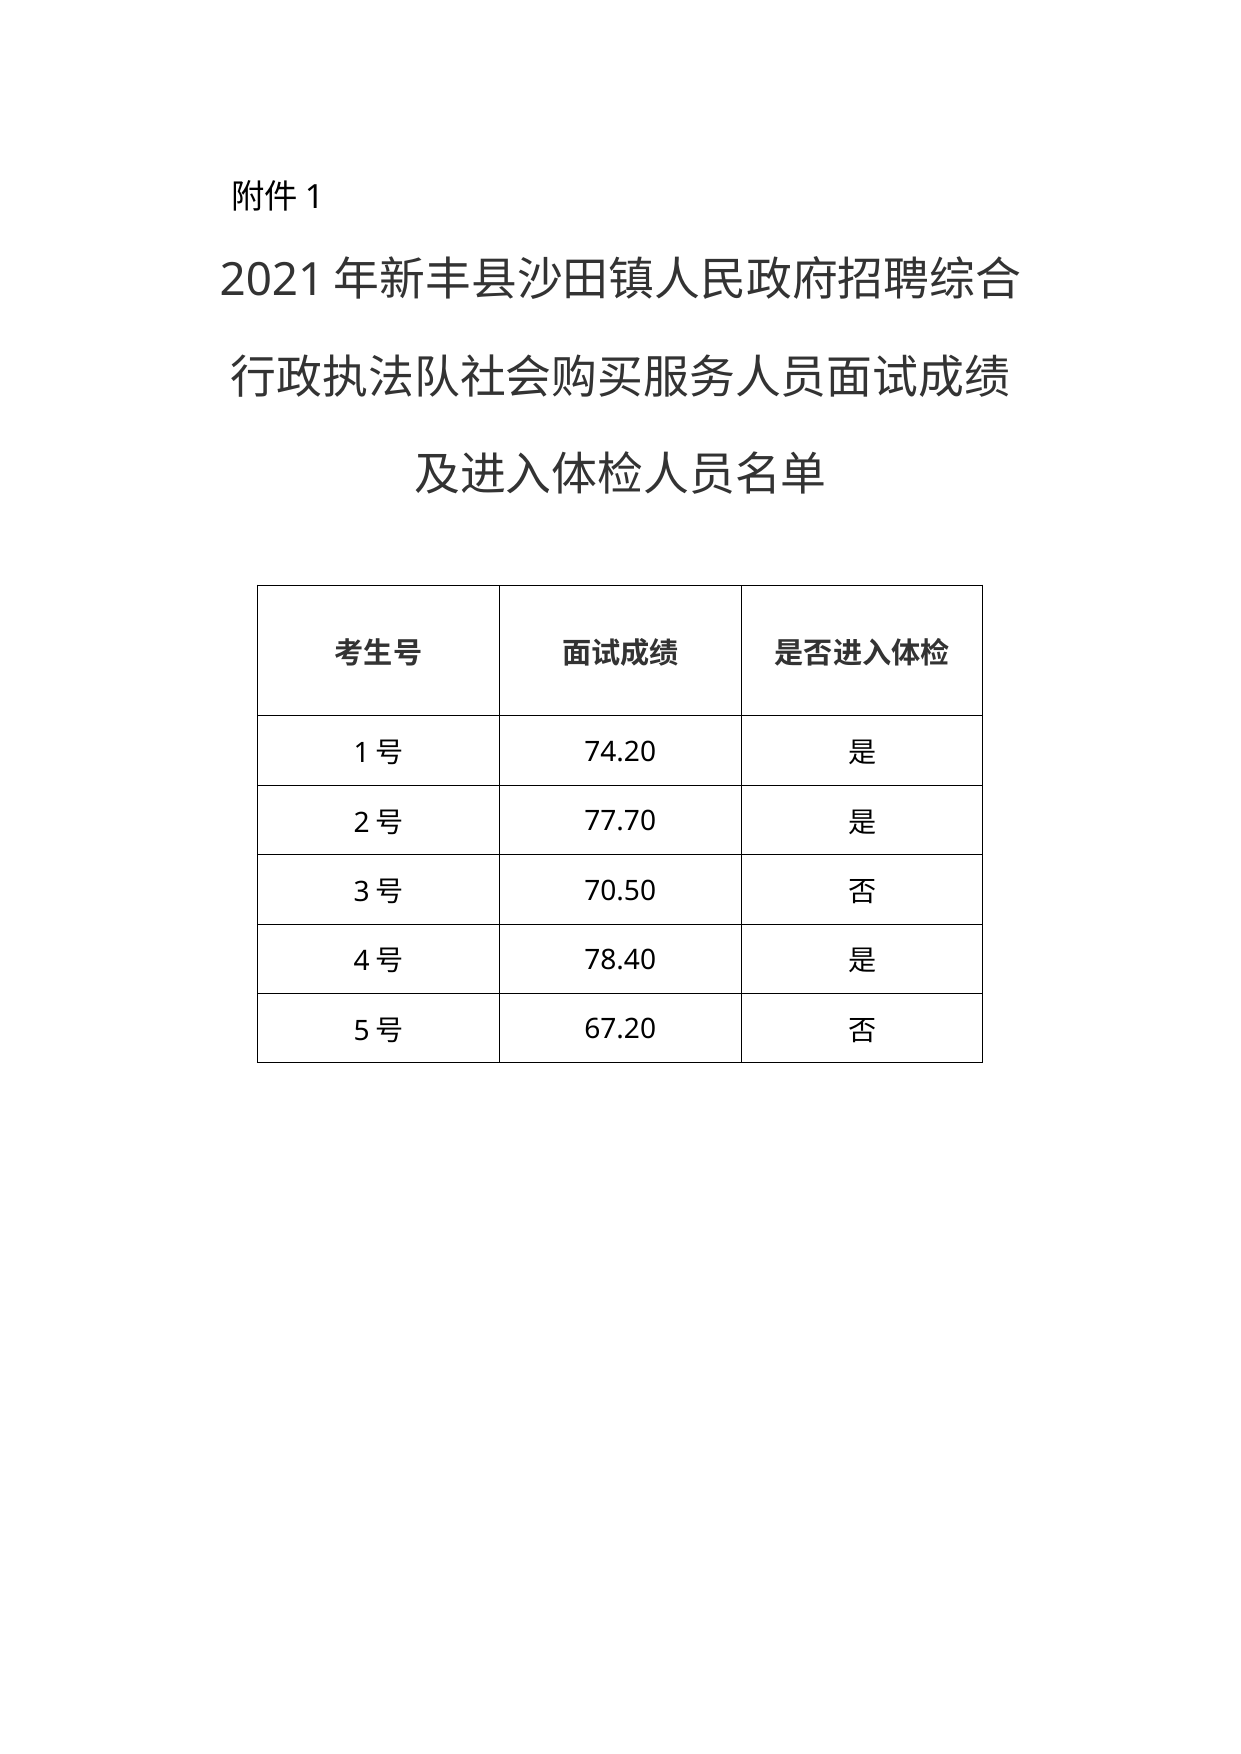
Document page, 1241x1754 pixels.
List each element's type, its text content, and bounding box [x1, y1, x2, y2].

table_cell 74.20 [500, 716, 741, 785]
table_cell 78.40 [500, 925, 741, 993]
table_cell 2号 [258, 786, 499, 854]
table_cell 是 [742, 786, 982, 854]
text 附件1 [187, 162, 1053, 227]
table_header 是否进入体检 [742, 586, 982, 715]
text 及进入体检人员名单 [187, 422, 1053, 519]
table_header 考生号 [258, 586, 499, 715]
table_cell 是 [742, 925, 982, 993]
table_cell 5号 [258, 994, 499, 1062]
table_cell 3号 [258, 855, 499, 923]
table_cell 4号 [258, 925, 499, 993]
table_cell 77.70 [500, 786, 741, 854]
text 2021年新丰县沙田镇人民政府招聘综合 [187, 227, 1053, 324]
table_header 面试成绩 [500, 586, 741, 715]
table_cell 1号 [258, 716, 499, 785]
table_cell 67.20 [500, 994, 741, 1062]
table_cell 是 [742, 716, 982, 785]
table_cell 否 [742, 994, 982, 1062]
table_cell 70.50 [500, 855, 741, 923]
table_cell 否 [742, 855, 982, 923]
text 行政执法队社会购买服务人员面试成绩 [187, 324, 1053, 422]
